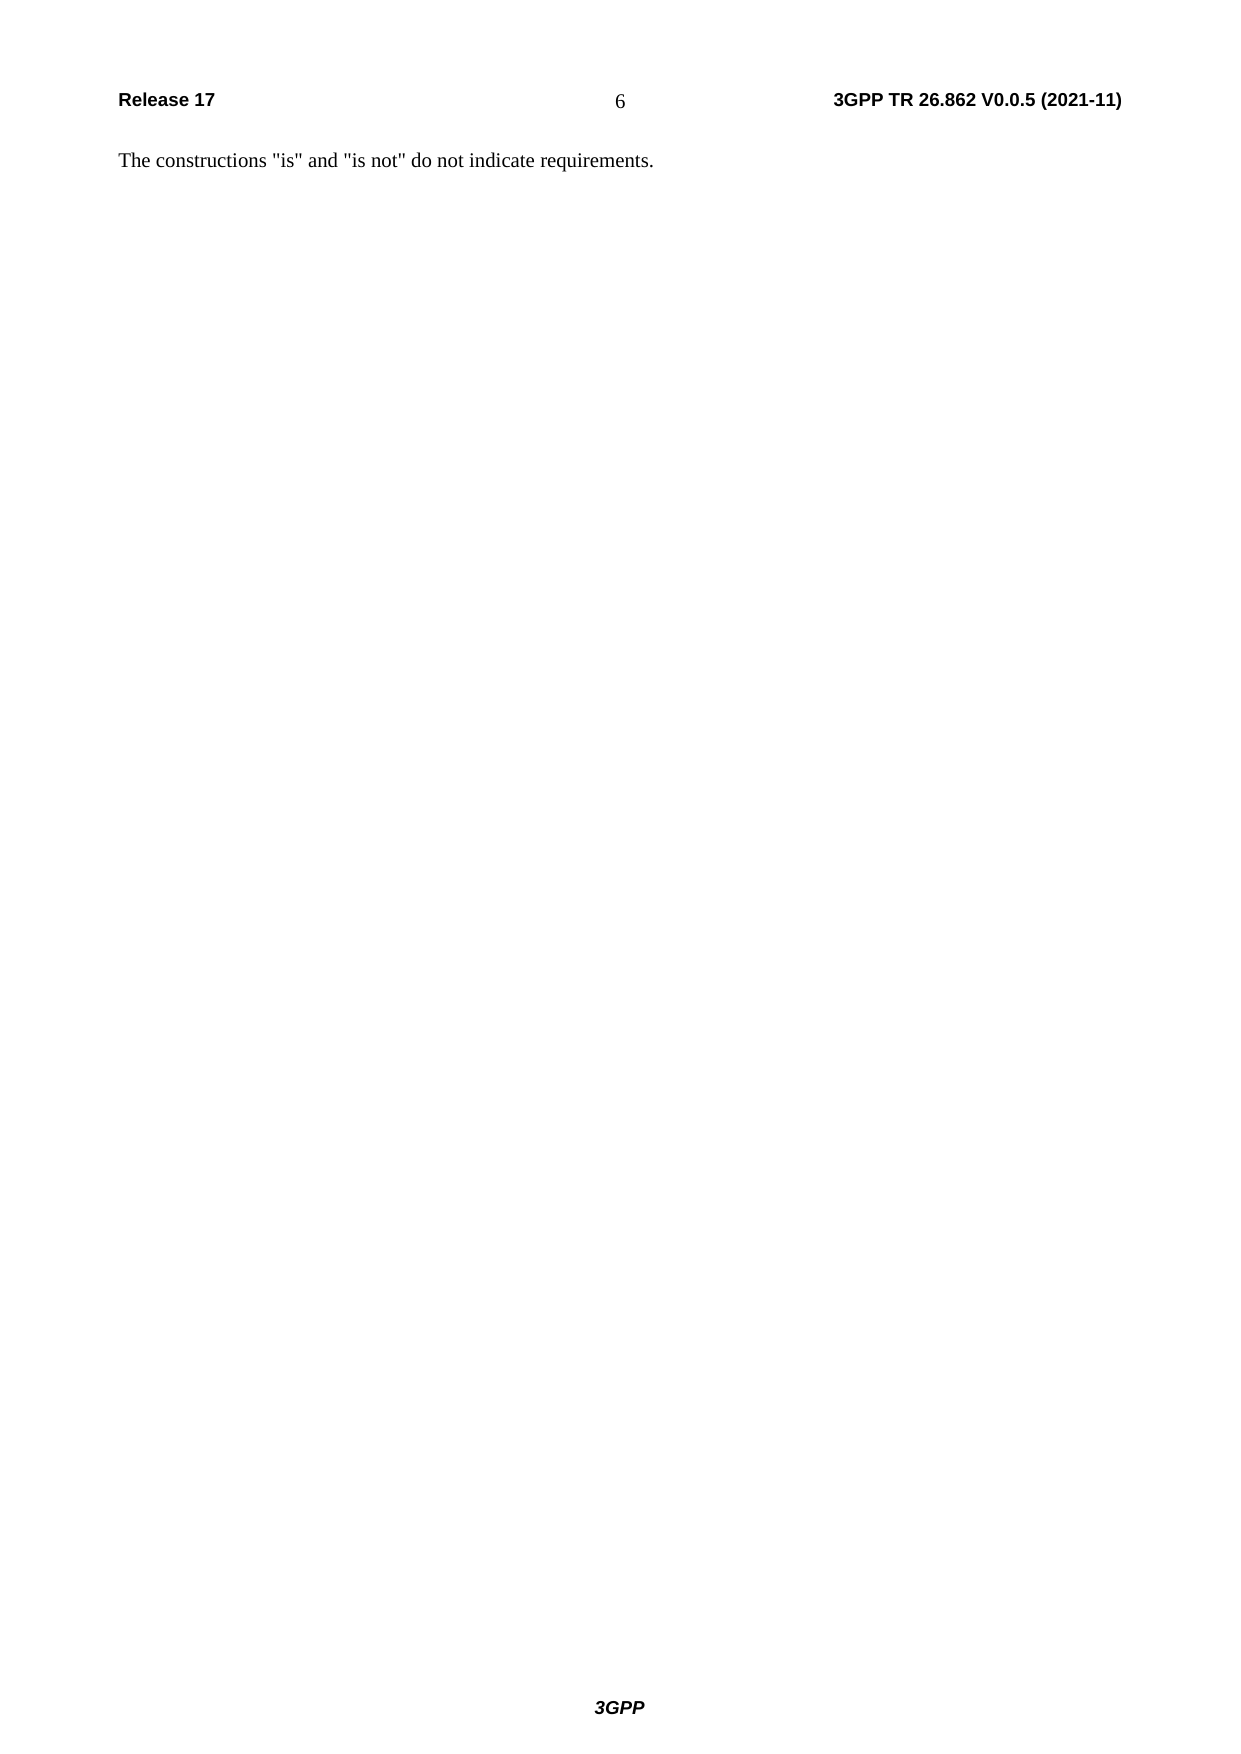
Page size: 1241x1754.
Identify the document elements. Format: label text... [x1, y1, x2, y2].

text The constructions "is" and "is not" do not indicate requirements. [118, 147, 1122, 172]
